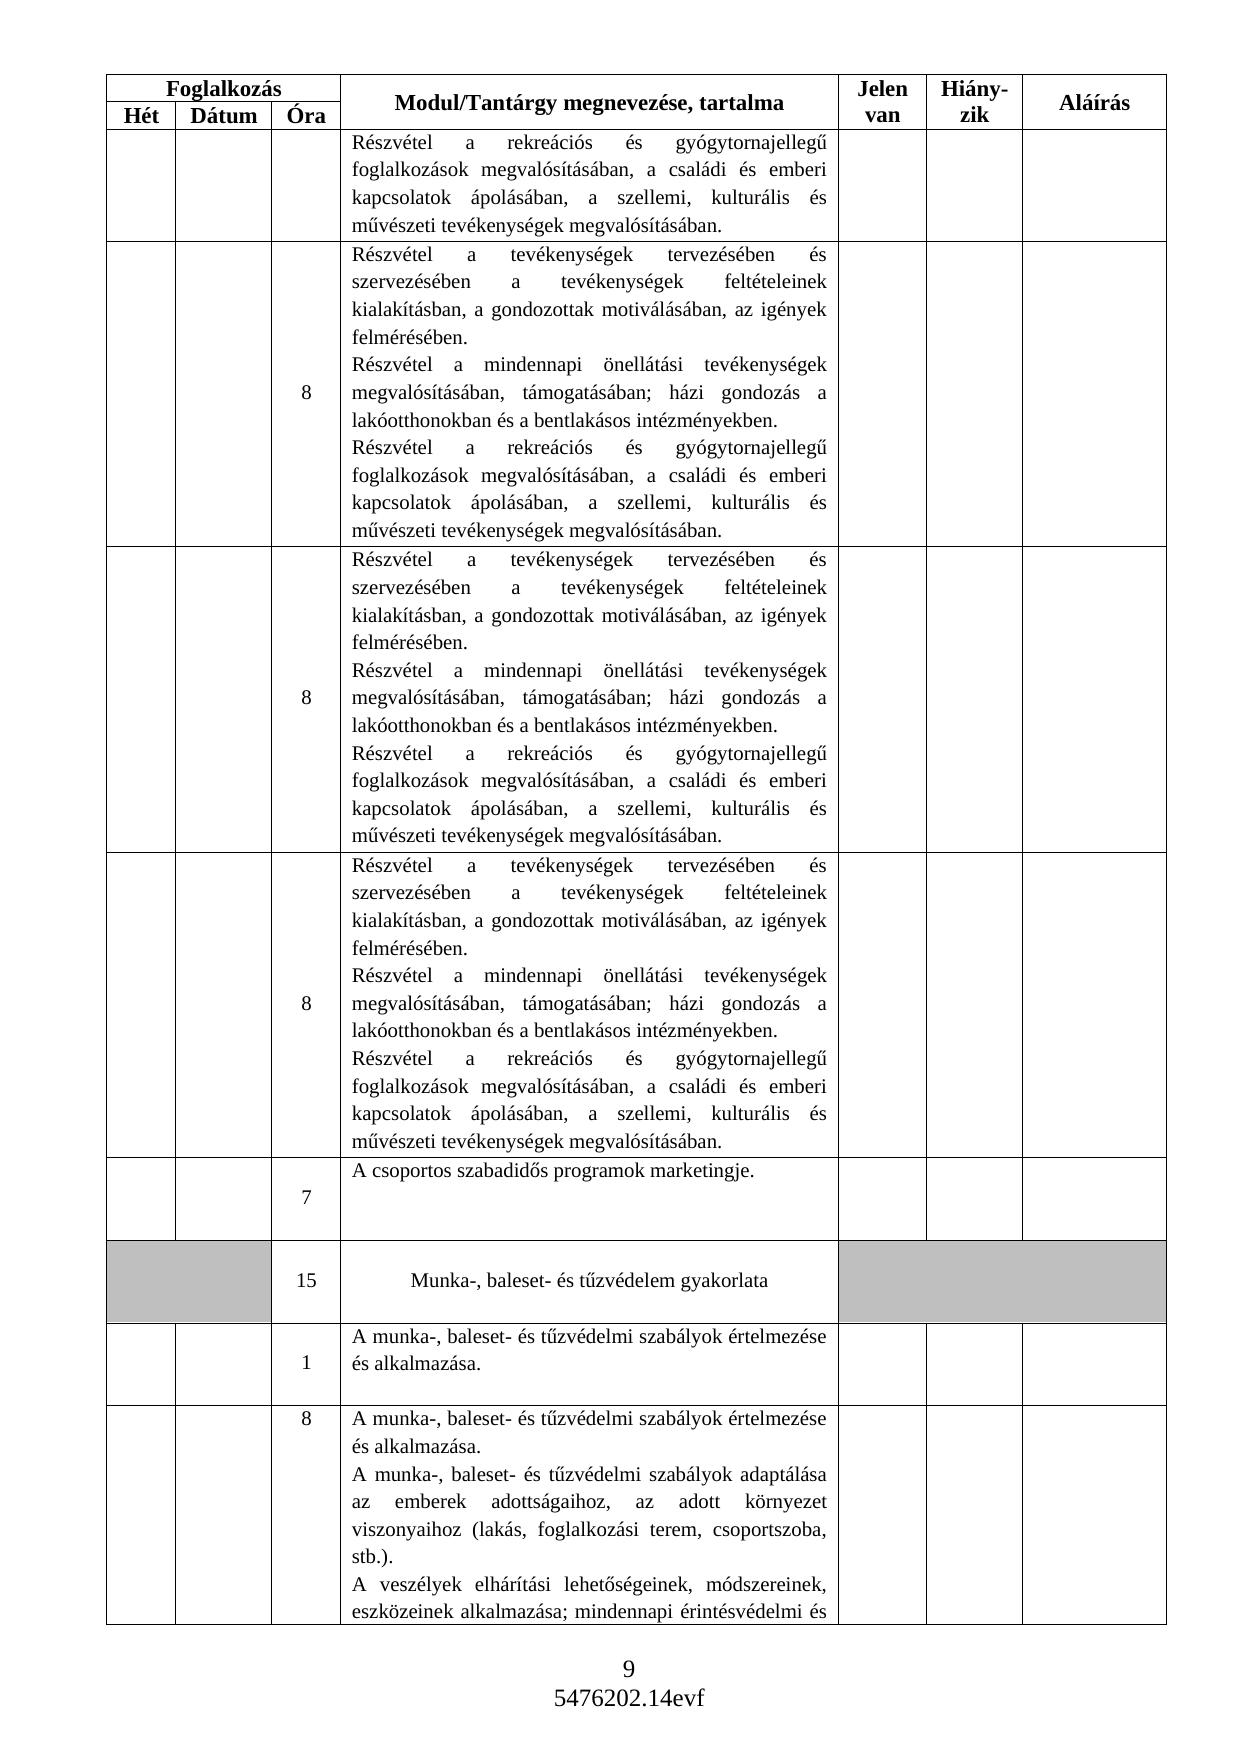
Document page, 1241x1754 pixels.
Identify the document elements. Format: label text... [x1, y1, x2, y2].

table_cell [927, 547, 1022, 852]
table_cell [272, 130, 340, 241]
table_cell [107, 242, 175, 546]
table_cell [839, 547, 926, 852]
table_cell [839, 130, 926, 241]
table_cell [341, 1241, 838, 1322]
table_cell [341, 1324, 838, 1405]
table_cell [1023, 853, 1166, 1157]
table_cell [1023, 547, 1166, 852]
table_cell Dátum [176, 102, 271, 129]
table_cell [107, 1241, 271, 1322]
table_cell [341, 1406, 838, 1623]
table_cell Óra [272, 102, 340, 129]
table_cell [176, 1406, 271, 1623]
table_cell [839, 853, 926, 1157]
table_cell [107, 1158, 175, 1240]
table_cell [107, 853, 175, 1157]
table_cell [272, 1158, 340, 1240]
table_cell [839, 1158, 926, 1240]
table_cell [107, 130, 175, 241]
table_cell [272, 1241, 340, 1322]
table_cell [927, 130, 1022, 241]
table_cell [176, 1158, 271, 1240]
table_header Hiány- zik (fő) [927, 75, 1022, 129]
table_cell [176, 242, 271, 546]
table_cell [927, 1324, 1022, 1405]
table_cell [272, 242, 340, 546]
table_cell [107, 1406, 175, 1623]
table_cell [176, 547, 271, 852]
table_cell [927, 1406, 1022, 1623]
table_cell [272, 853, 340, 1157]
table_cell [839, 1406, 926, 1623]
table_header Foglalkozás [107, 75, 340, 101]
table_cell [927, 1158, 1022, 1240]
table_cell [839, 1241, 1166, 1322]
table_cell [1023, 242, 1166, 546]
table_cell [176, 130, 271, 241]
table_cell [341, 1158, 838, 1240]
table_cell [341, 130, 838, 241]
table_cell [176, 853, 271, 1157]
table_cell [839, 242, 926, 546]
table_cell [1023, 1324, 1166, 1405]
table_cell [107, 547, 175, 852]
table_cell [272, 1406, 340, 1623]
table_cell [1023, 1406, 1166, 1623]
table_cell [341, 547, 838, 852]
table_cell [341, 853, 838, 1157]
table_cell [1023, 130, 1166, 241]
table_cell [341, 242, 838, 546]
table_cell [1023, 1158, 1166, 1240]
table_cell Hét [107, 102, 175, 129]
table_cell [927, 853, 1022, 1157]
table_header Aláírás [1023, 75, 1166, 129]
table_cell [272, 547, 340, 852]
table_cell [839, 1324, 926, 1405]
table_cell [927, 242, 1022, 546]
table_header Jelen van (fő) [839, 75, 926, 129]
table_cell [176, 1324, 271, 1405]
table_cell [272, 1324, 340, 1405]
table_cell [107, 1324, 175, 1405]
table_header Modul/Tantárgy megnevezése, tartalma [341, 75, 838, 129]
